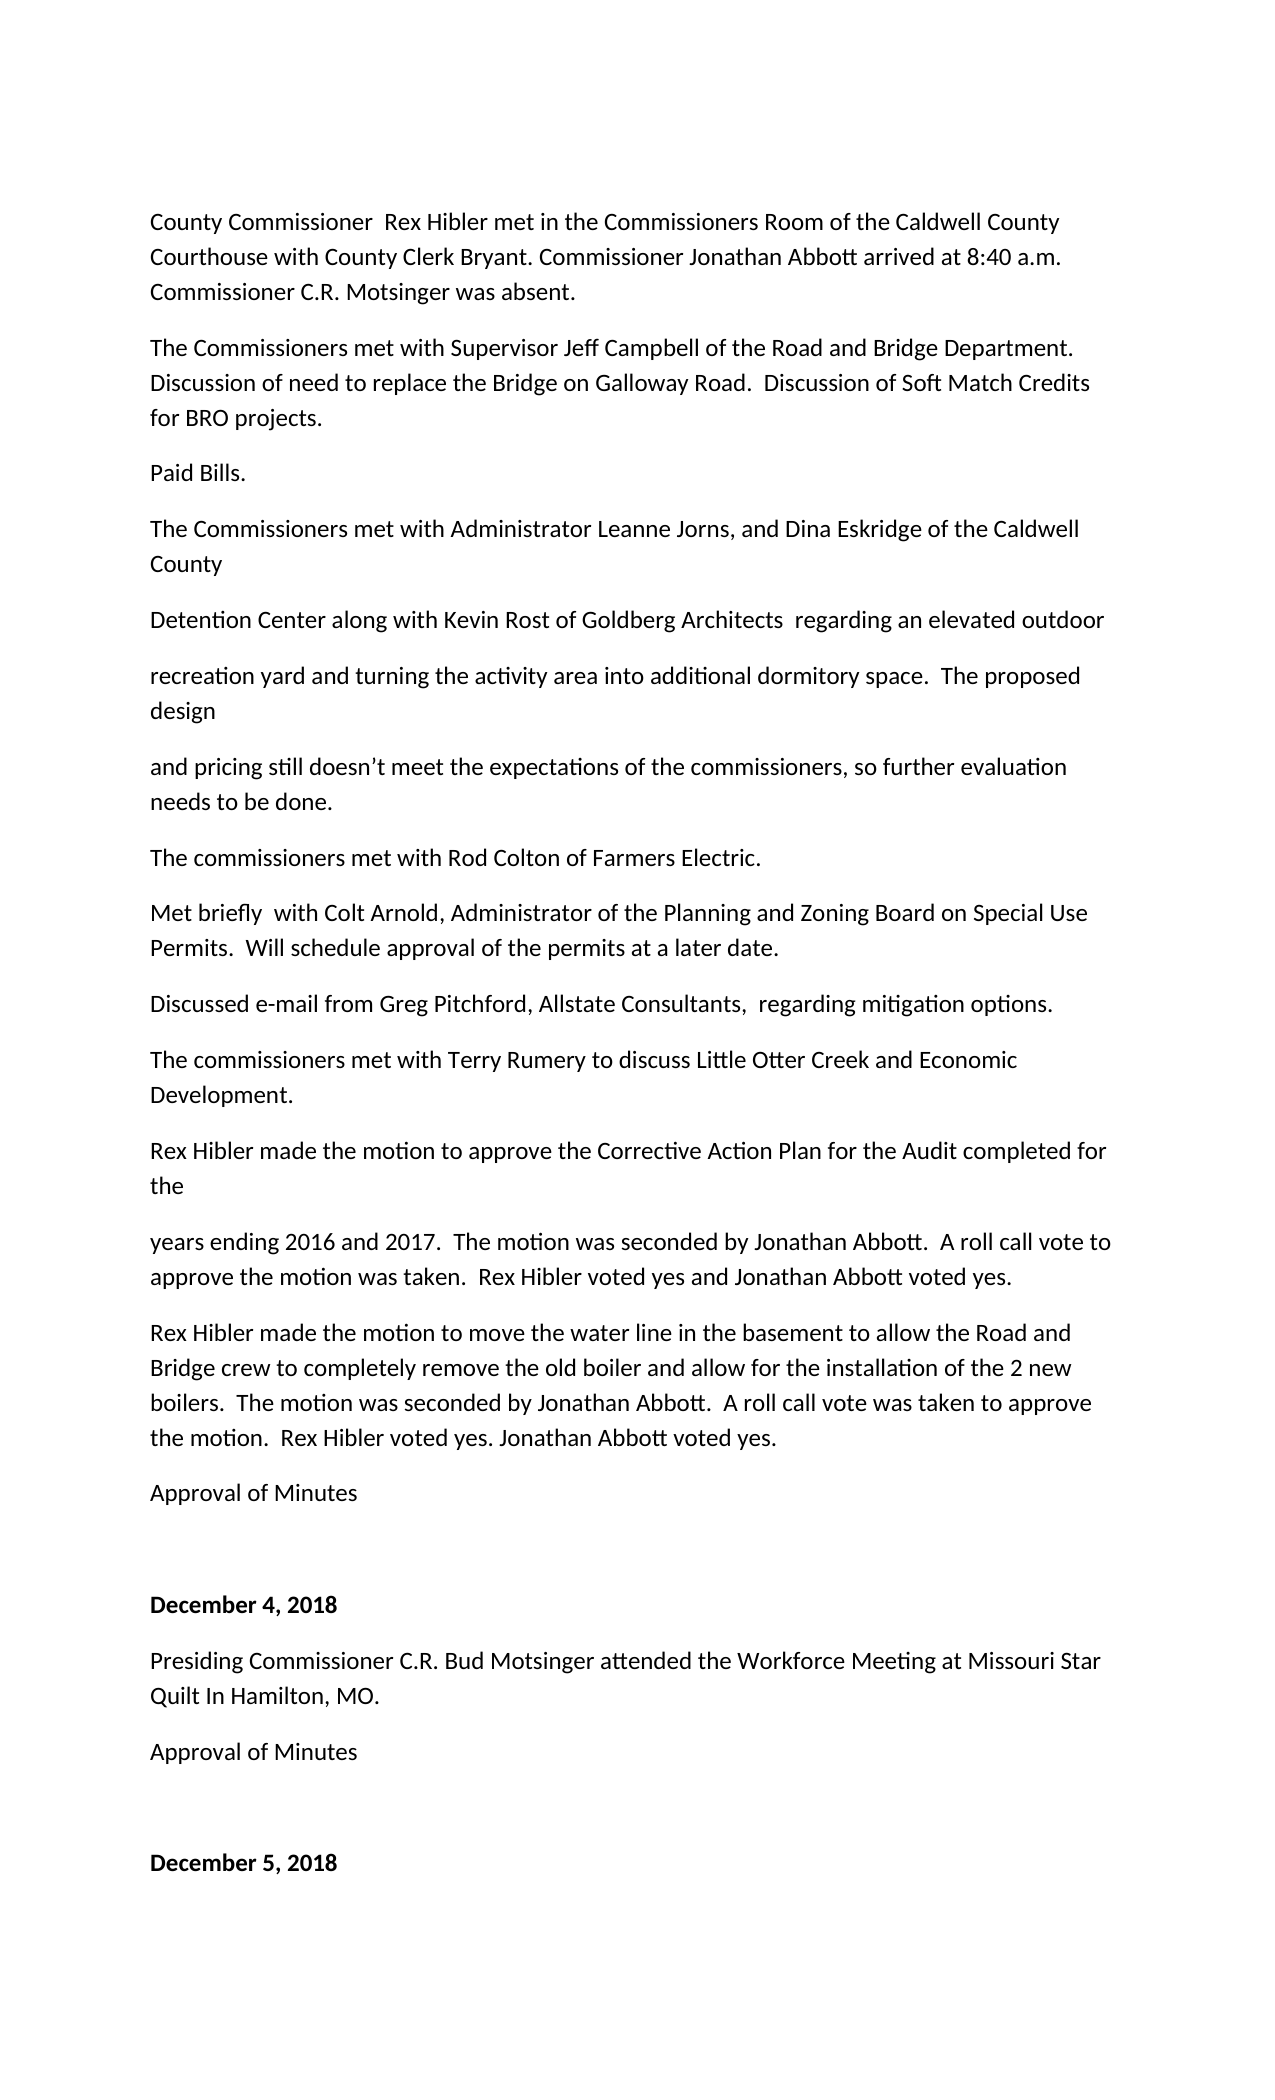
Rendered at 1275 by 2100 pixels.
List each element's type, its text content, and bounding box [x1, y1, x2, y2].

text The Commissioners met with Supervisor Jeff Campbell of the Road and Bridge Department. Discussion of need to replace the Bridge on Galloway Road. Discussion of Soft Match Credits for BRO projects. [150, 332, 1125, 432]
text recreation yard and turning the activity area into additional dormitory space. The proposed design [150, 660, 1125, 726]
text Detention Center along with Kevin Rost of Goldberg Architects regarding an elevated outdoor [150, 604, 1125, 635]
text December 5, 2018 [150, 1847, 1125, 1878]
text Met briefly with Colt Arnold, Administrator of the Planning and Zoning Board on Special Use Permits. Will schedule approval of the permits at a later date. [150, 897, 1125, 963]
text The Commissioners met with Administrator Leanne Jorns, and Dina Eskridge of the Caldwell County [150, 513, 1125, 579]
text Approval of Minutes [150, 1477, 1125, 1508]
text Discussed e-mail from Greg Pitchford, Allstate Consultants, regarding mitigation options. [150, 988, 1125, 1019]
text The commissioners met with Terry Rumery to discuss Little Otter Creek and Economic Development. [150, 1044, 1125, 1110]
text Rex Hibler made the motion to approve the Corrective Action Plan for the Audit completed for the [150, 1135, 1125, 1201]
text County Commissioner Rex Hibler met in the Commissioners Room of the Caldwell County Courthouse with County Clerk Bryant. Commissioner Jonathan Abbott arrived at 8:40 a.m. Commissioner C.R. Motsinger was absent. [150, 206, 1125, 306]
text and pricing still doesn’t meet the expectations of the commissioners, so further evaluation needs to be done. [150, 751, 1125, 816]
text Approval of Minutes [150, 1736, 1125, 1766]
text years ending 2016 and 2017. The motion was seconded by Jonathan Abbott. A roll call vote to approve the motion was taken. Rex Hibler voted yes and Jonathan Abbott voted yes. [150, 1226, 1125, 1291]
text Presiding Commissioner C.R. Bud Motsinger attended the Workforce Meeting at Missouri Star Quilt In Hamilton, MO. [150, 1645, 1125, 1711]
text The commissioners met with Rod Colton of Farmers Electric. [150, 842, 1125, 872]
text Rex Hibler made the motion to move the water line in the basement to allow the Road and Bridge crew to completely remove the old boiler and allow for the installation of the 2 new boilers. The motion was seconded by Jonathan Abbott. A roll call vote was taken to approve the motion. Rex Hibler voted yes. Jonathan Abbott voted yes. [150, 1317, 1125, 1452]
text December 4, 2018 [150, 1589, 1125, 1620]
text Paid Bills. [150, 457, 1125, 488]
